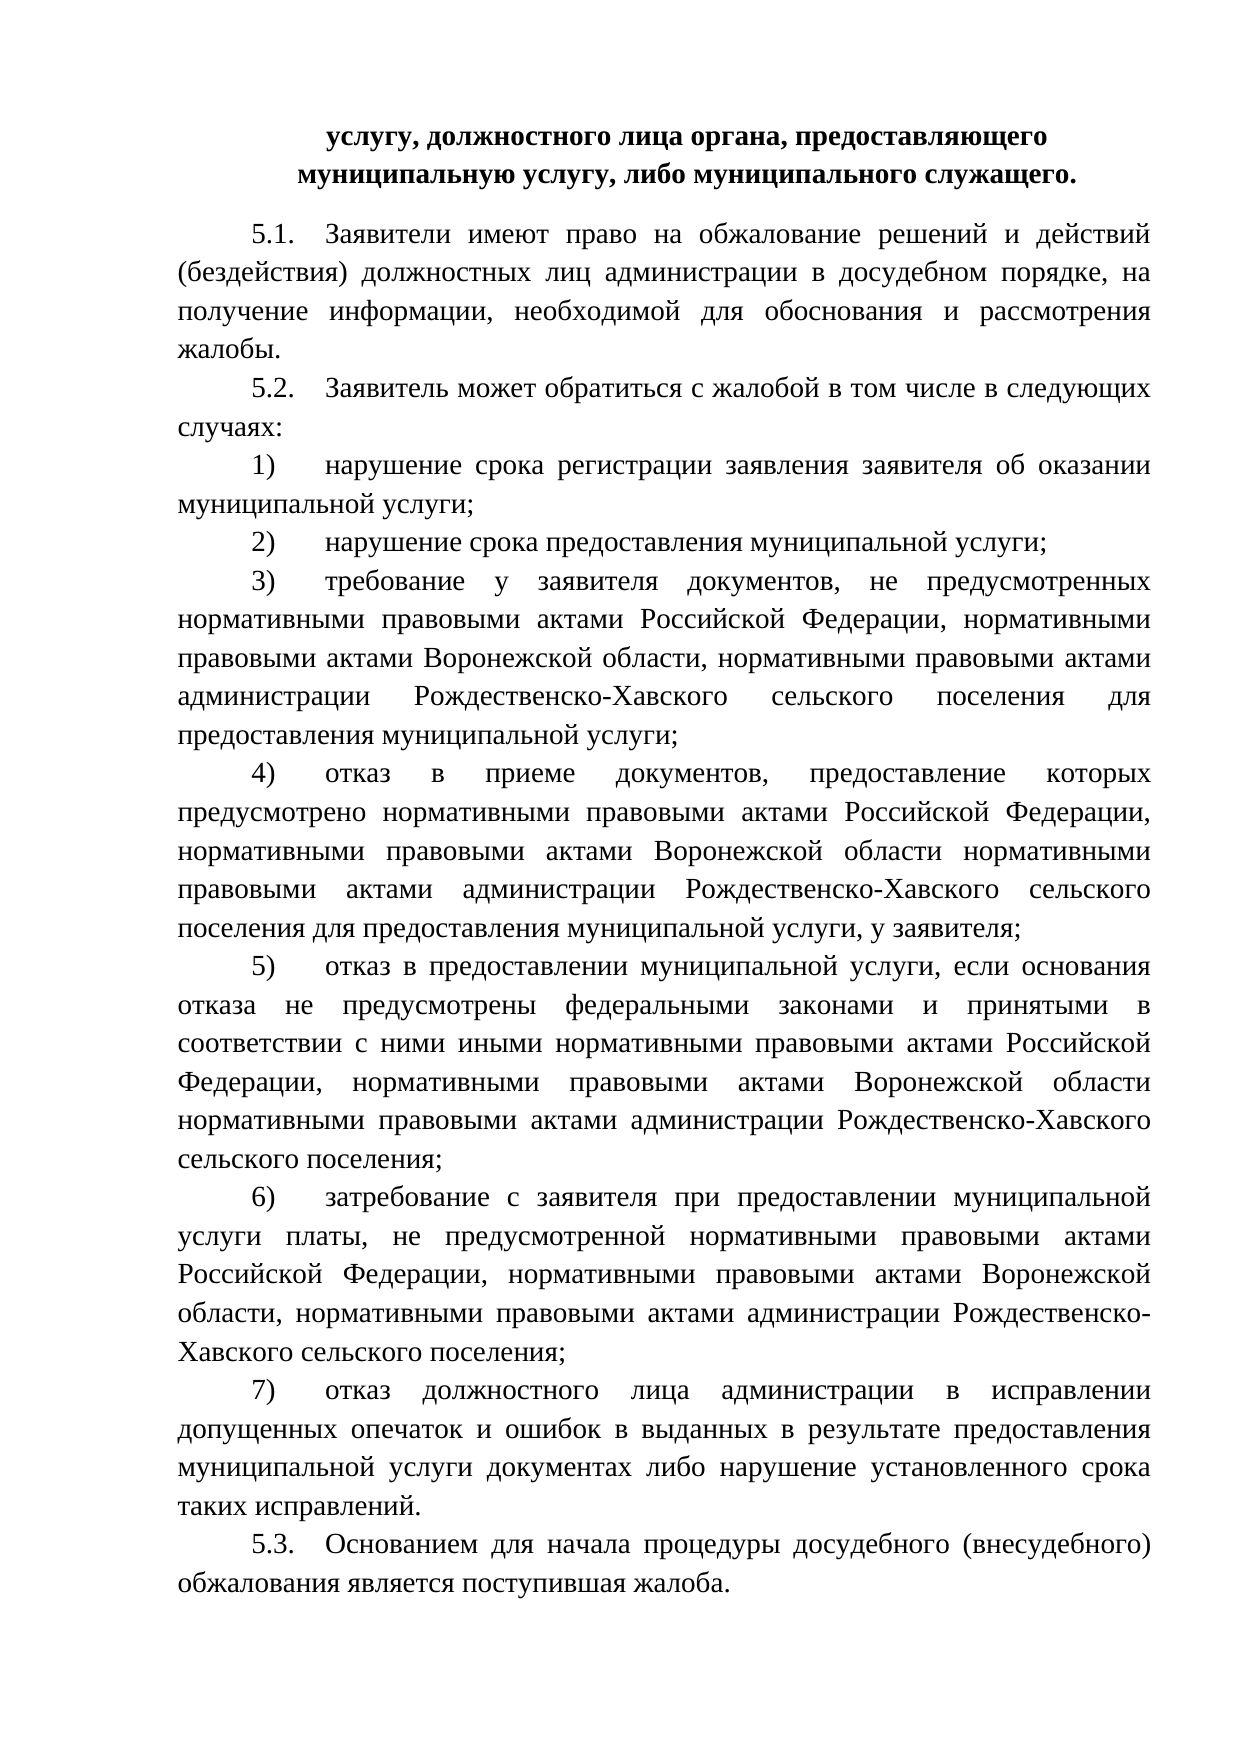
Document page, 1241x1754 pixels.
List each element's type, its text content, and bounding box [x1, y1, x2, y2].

list Заявители имеют право на обжалование решений и действий (бездействия) должностных лиц администрации в досудебном порядке, на получение информации, необходимой для обоснования и рассмотрения жалобы. [177, 216, 1152, 365]
list нарушение срока предоставления муниципальной услуги; [177, 524, 1152, 558]
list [177, 118, 1152, 190]
list Заявитель может обратиться с жалобой в том числе в следующих случаях: [177, 370, 1152, 442]
list затребование с заявителя при предоставлении муниципальной услуги платы, не предусмотренной нормативными правовыми актами Российской Федерации, нормативными правовыми актами Воронежской области, нормативными правовыми актами администрации Рождественско-Хавского сельского поселения; [177, 1179, 1152, 1367]
list отказ в предоставлении муниципальной услуги, если основания отказа не предусмотрены федеральными законами и принятыми в соответствии с ними иными нормативными правовыми актами Российской Федерации, нормативными правовыми актами Воронежской области нормативными правовыми актами администрации Рождественско-Хавского сельского поселения; [177, 948, 1152, 1174]
list отказ должностного лица администрации в исправлении допущенных опечаток и ошибок в выданных в результате предоставления муниципальной услуги документах либо нарушение установленного срока таких исправлений. [177, 1372, 1152, 1521]
list отказ в приеме документов, предоставление которых предусмотрено нормативными правовыми актами Российской Федерации, нормативными правовыми актами Воронежской области нормативными правовыми актами администрации Рождественско-Хавского сельского поселения для предоставления муниципальной услуги, у заявителя; [177, 756, 1152, 943]
list Основанием для начала процедуры досудебного (внесудебного) обжалования является поступившая жалоба. [177, 1526, 1152, 1598]
list требование у заявителя документов, не предусмотренных нормативными правовыми актами Российской Федерации, нормативными правовыми актами Воронежской области, нормативными правовыми актами администрации Рождественско-Хавского сельского поселения для предоставления муниципальной услуги; [177, 563, 1152, 751]
list нарушение срока регистрации заявления заявителя об оказании муниципальной услуги; [177, 447, 1152, 519]
